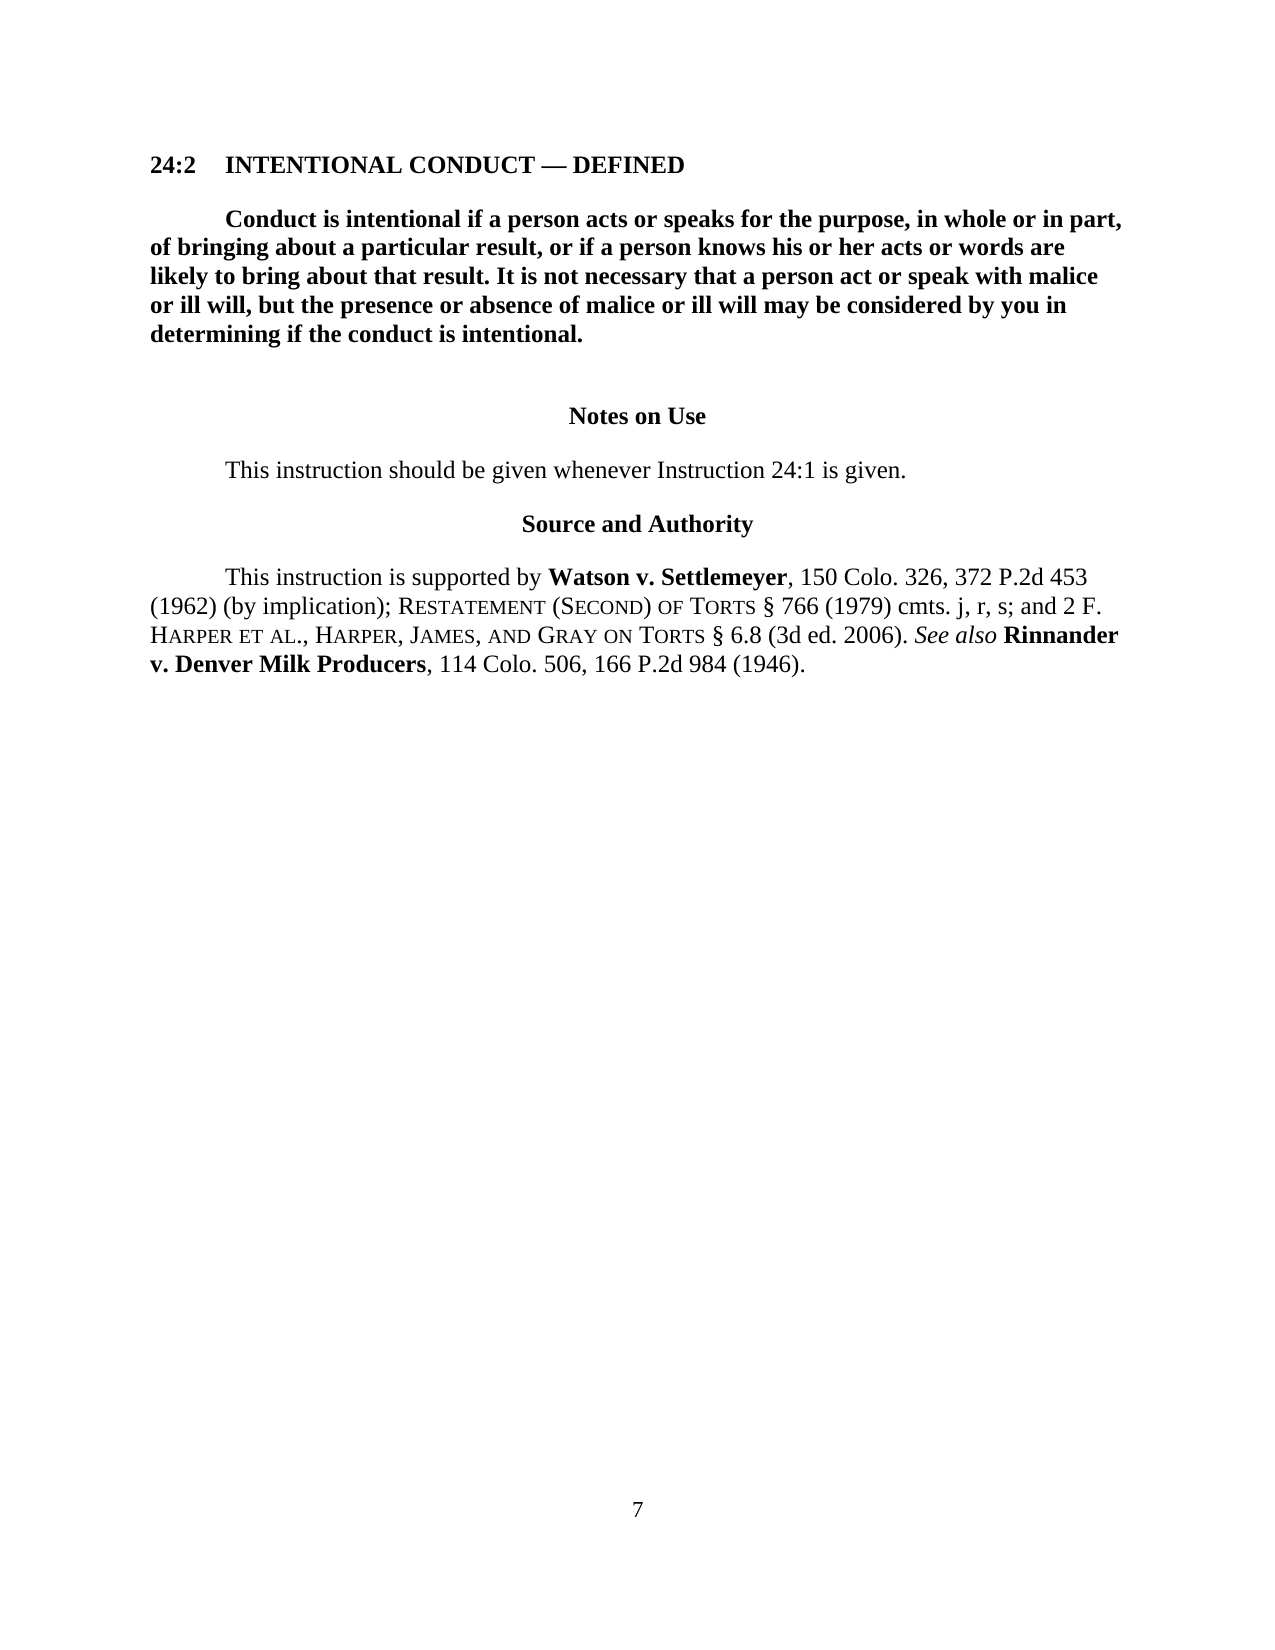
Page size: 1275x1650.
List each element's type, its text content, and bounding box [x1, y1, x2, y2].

text Source and Authority [150, 509, 1125, 537]
text Notes on Use [150, 401, 1125, 430]
text This instruction should be given whenever Instruction 24:1 is given. [150, 455, 1125, 484]
text This instruction is supported by Watson v. Settlemeyer, 150 Colo. 326, 372 P.2d 453 (1962) (by implication); Restatement (Second) of Torts § 766 (1979) cmts. j, r, s; and 2 F. Harper et al., Harper, James, and Gray on Torts § 6.8 (3d ed. 2006). See also Rinnander v. Denver Milk Producers, 114 Colo. 506, 166 P.2d 984 (1946). [150, 562, 1125, 677]
text Conduct is intentional if a person acts or speaks for the purpose, in whole or in part, of bringing about a particular result, or if a person knows his or her acts or words are likely to bring about that result. It is not necessary that a person act or speak with malice or ill will, but the presence or absence of malice or ill will may be considered by you in determining if the conduct is intentional. [150, 204, 1125, 347]
text 24:2 INTENTIONAL CONDUCT — DEFINED [150, 150, 1125, 179]
